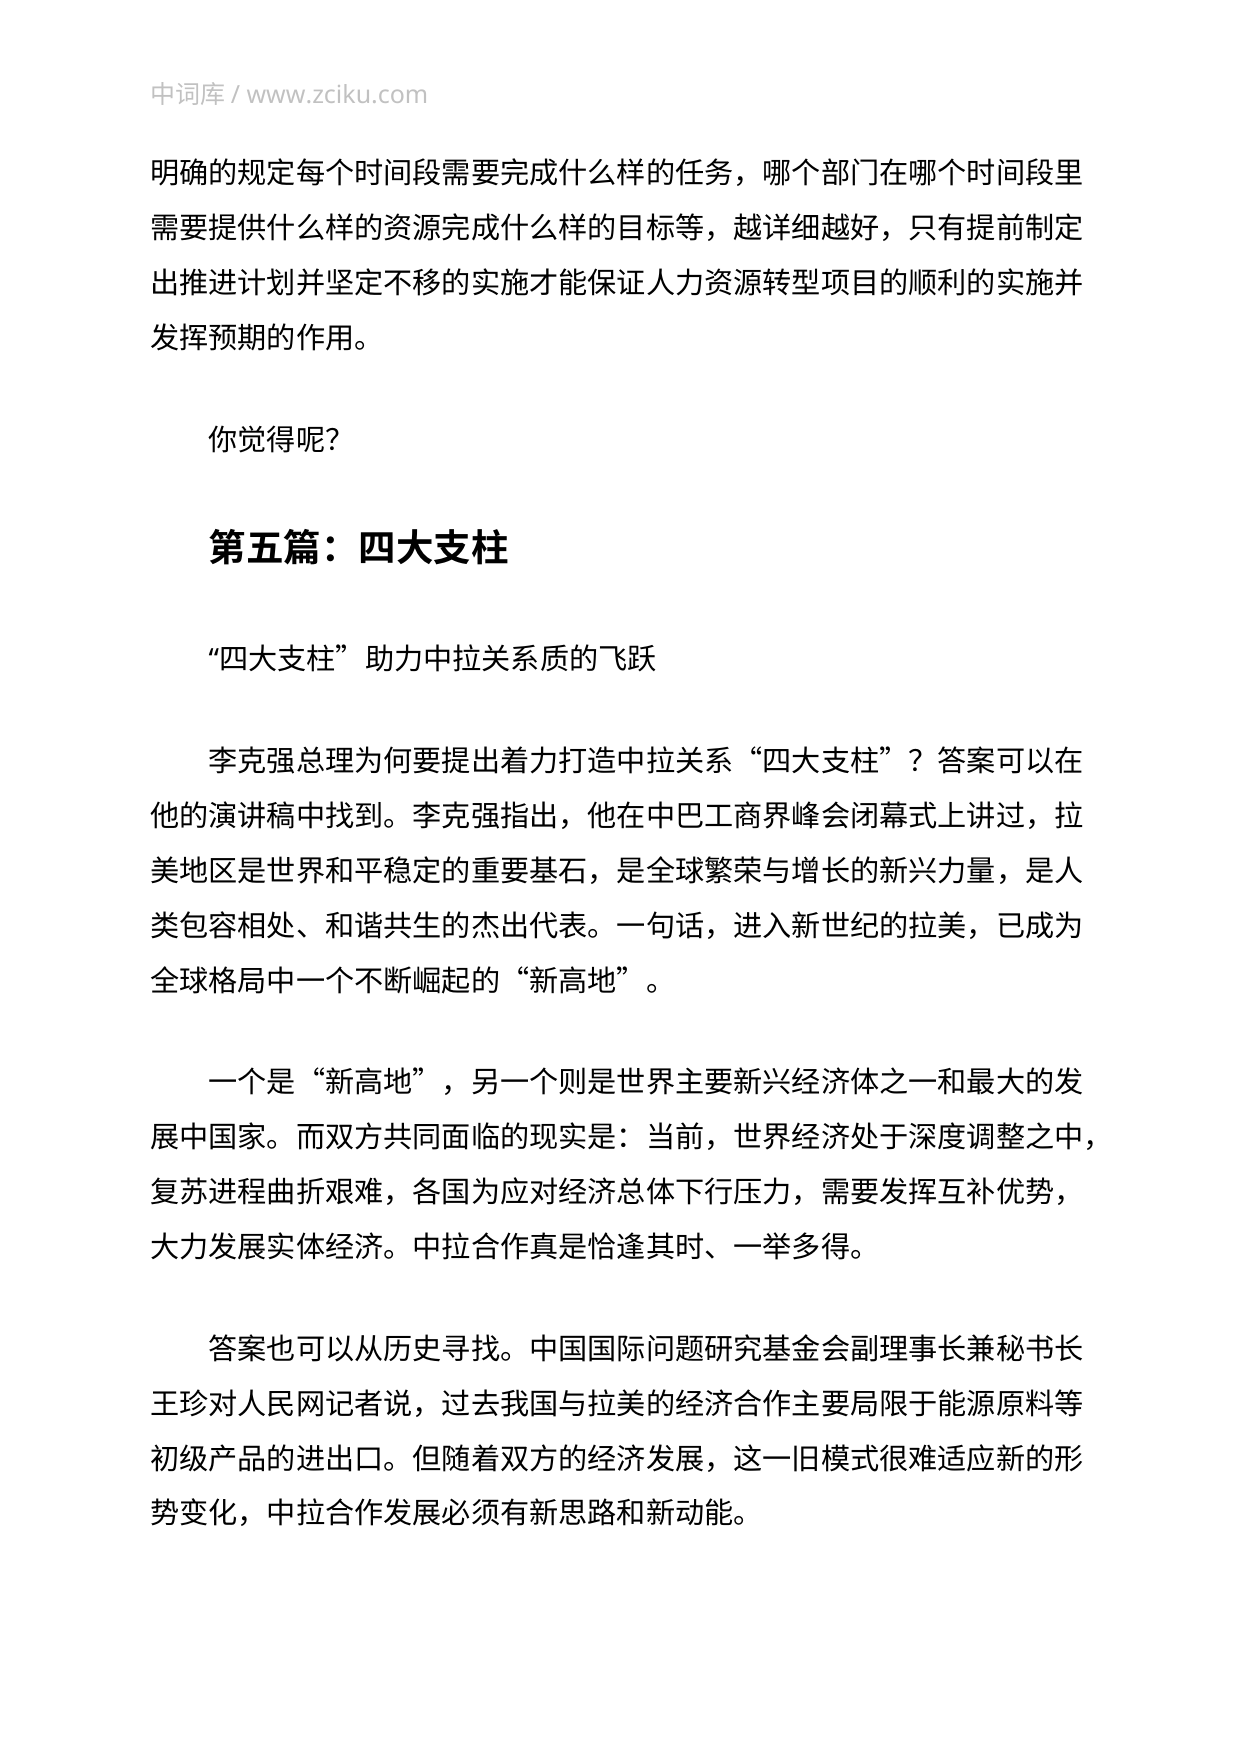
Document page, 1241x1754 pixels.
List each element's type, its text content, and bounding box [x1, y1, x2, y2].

text “四大支柱”助力中拉关系质的飞跃 [150, 636, 1090, 678]
text 第五篇：四大支柱 [150, 518, 1090, 572]
text 一个是“新高地”，另一个则是世界主要新兴经济体之一和最大的发展中国家。而双方共同面临的现实是：当前，世界经济处于深度调整之中，复苏进程曲折艰难，各国为应对经济总体下行压力，需要发挥互补优势，大力发展实体经济。中拉合作真是恰逢其时、一举多得。 [150, 1059, 1090, 1266]
text 你觉得呢？ [150, 416, 1090, 459]
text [150, 150, 1090, 357]
text 李克强总理为何要提出着力打造中拉关系“四大支柱”？答案可以在他的演讲稿中找到。李克强指出，他在中巴工商界峰会闭幕式上讲过，拉美地区是世界和平稳定的重要基石，是全球繁荣与增长的新兴力量，是人类包容相处、和谐共生的杰出代表。一句话，进入新世纪的拉美，已成为全球格局中一个不断崛起的“新高地”。 [150, 738, 1090, 999]
text 答案也可以从历史寻找。中国国际问题研究基金会副理事长兼秘书长王珍对人民网记者说，过去我国与拉美的经济合作主要局限于能源原料等初级产品的进出口。但随着双方的经济发展，这一旧模式很难适应新的形势变化，中拉合作发展必须有新思路和新动能。 [150, 1325, 1090, 1532]
